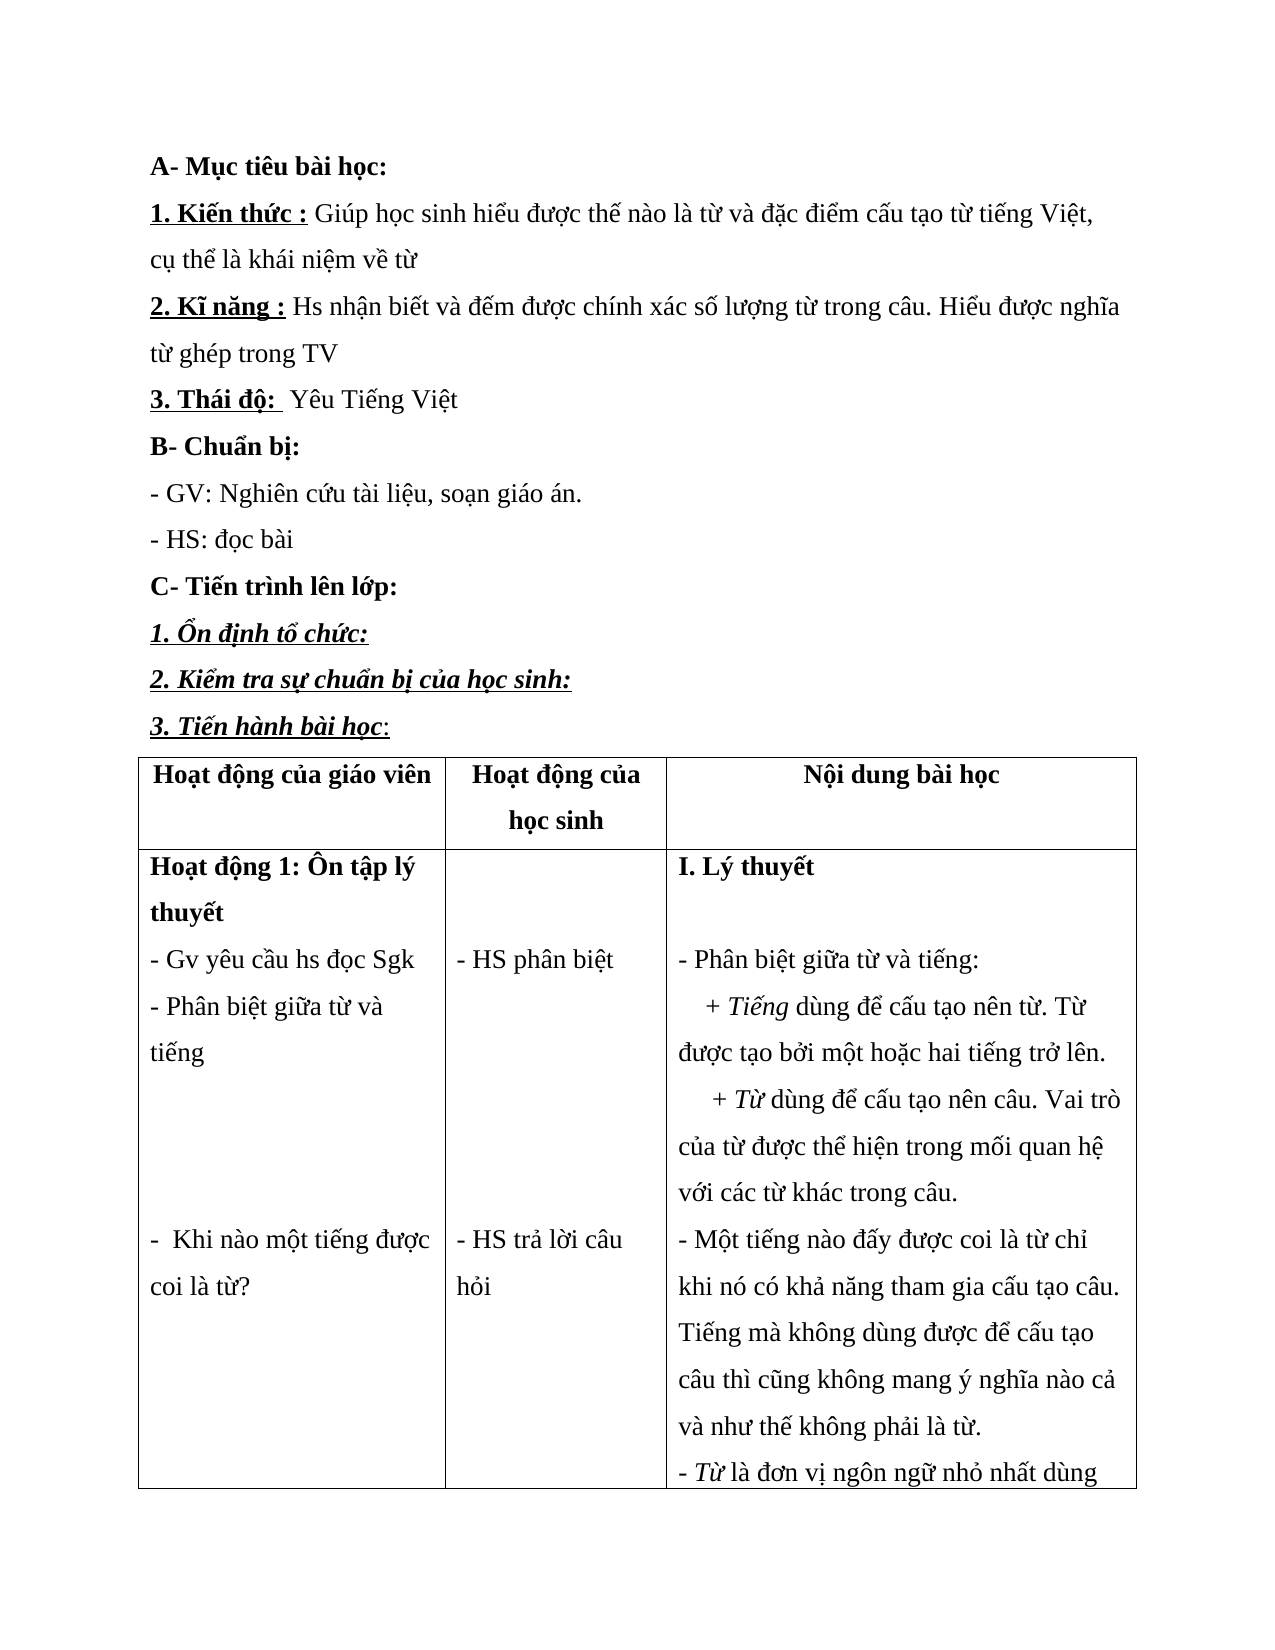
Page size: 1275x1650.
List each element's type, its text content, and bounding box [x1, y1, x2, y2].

text - HS: đọc bài [150, 523, 1125, 554]
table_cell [139, 850, 445, 1487]
text 2. Kiểm tra sự chuẩn bị của học sinh: [150, 663, 1125, 694]
table_header Hoạt động của học sinh [446, 758, 666, 849]
text B- Chuẩn bị: [150, 430, 1125, 461]
text - GV: Nghiên cứu tài liệu, soạn giáo án. [150, 477, 1125, 508]
table_header Nội dung bài học [667, 758, 1136, 849]
text 2. Kĩ năng : Hs nhận biết và đếm được chính xác số lượng từ trong câu. Hiểu được nghĩa từ ghép trong TV [150, 290, 1125, 368]
text 3. Tiến hành bài học: [150, 710, 1125, 741]
text 1. Kiến thức : Giúp học sinh hiểu được thế nào là từ và đặc điểm cấu tạo từ tiếng Việt, cụ thể là khái niệm về từ [150, 197, 1125, 274]
text C- Tiến trình lên lớp: [150, 570, 1125, 601]
text A- Mục tiêu bài học: [150, 150, 1125, 181]
table_header Hoạt động của giáo viên [139, 758, 445, 849]
text 1. Ổn định tổ chức: [150, 617, 1125, 648]
text 3. Thái độ: Yêu Tiếng Việt [150, 383, 1125, 414]
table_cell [446, 850, 666, 1487]
